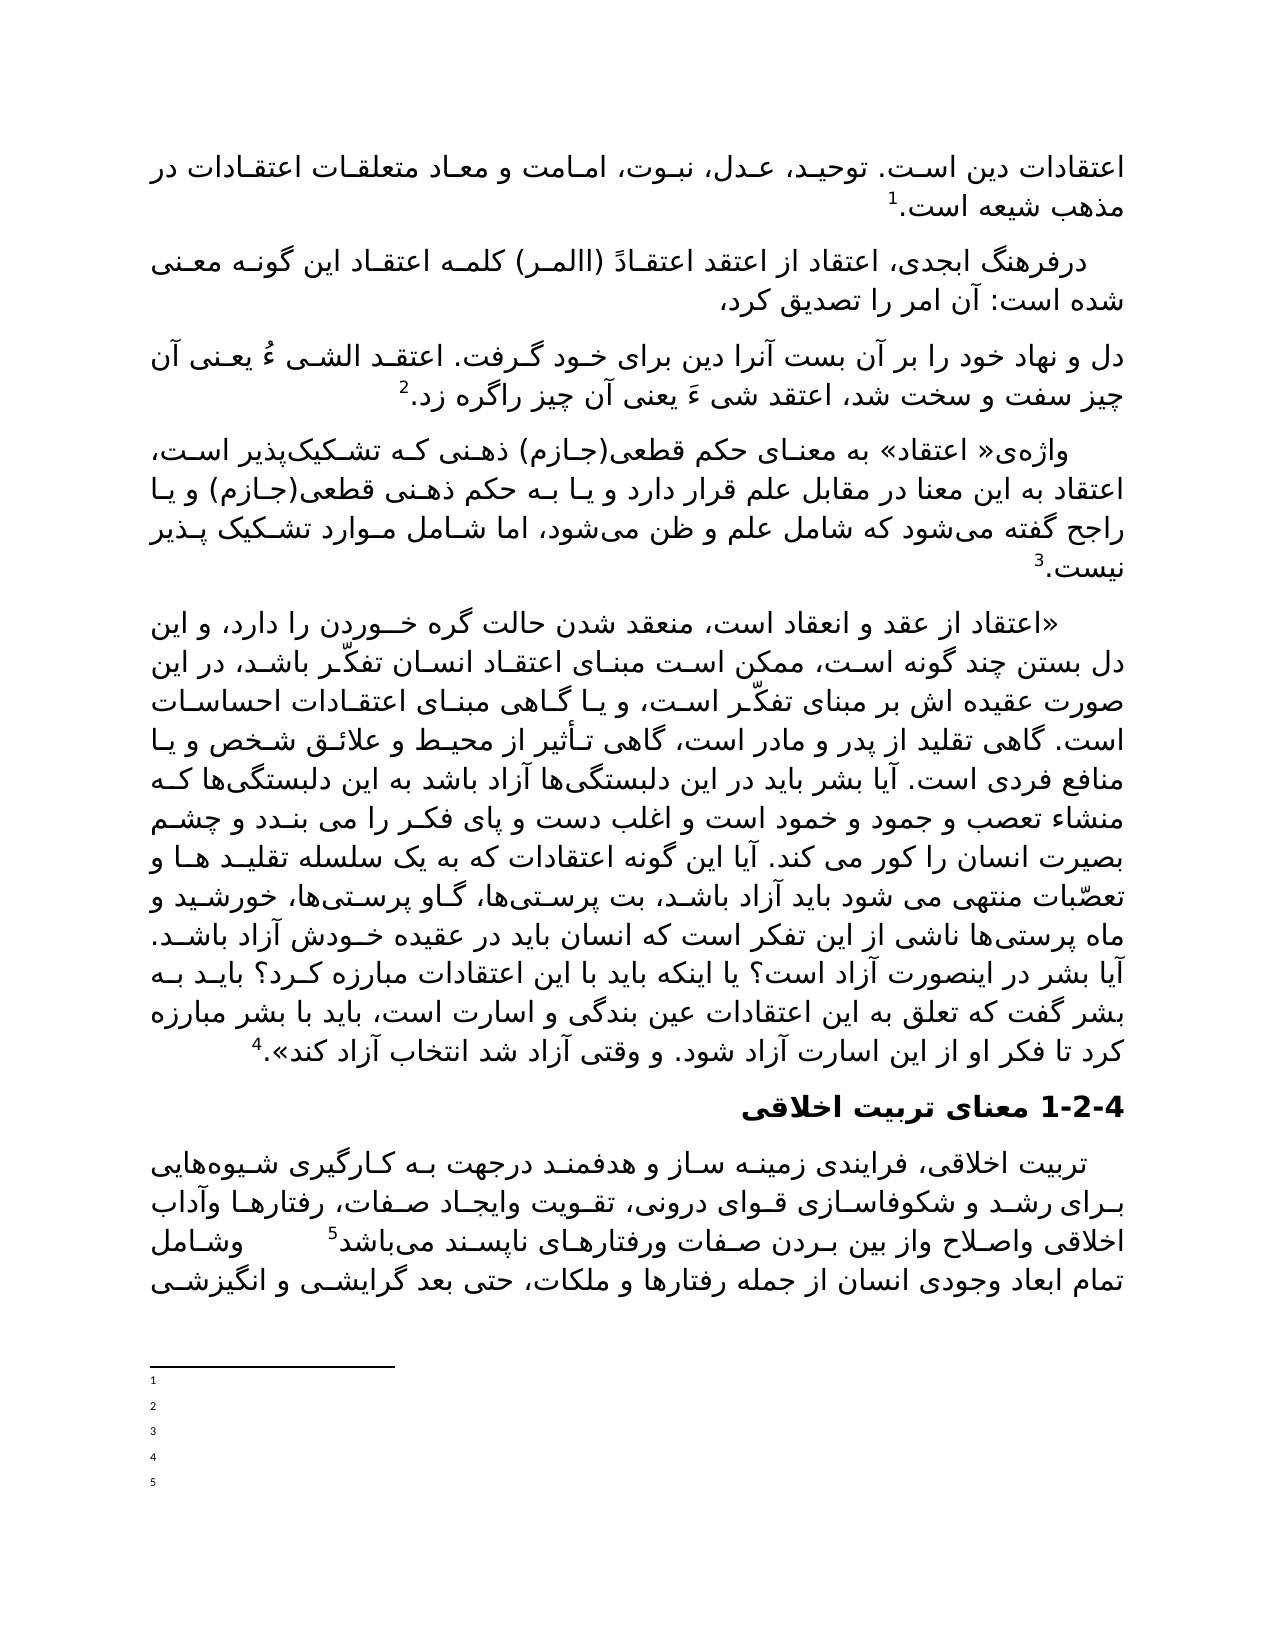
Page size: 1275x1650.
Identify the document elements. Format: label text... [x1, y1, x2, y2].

text «اعتقاد از عقد و انعقاد است، منعقد شدن حالت گره خوردن را دارد، و این دل بستن چند گونه است، ممکن است مبنای اعتقاد انسان تفکّر باشد، در این صورت عقیده اش بر مبنای تفکّر است، و یا گاهی مبنای اعتقادات احساسات است. گاهی تقلید از پدر و مادر است، گاهی تأثیر از محیط و علائق شخص و یا منافع فردی است. آیا بشر باید در این دلبستگی‌ها آزاد باشد به این دلبستگی‌ها که منشاء تعصب و جمود و خمود است و اغلب دست و پای فکر را می بندد و چشم بصیرت انسان را کور می کند. آیا این گونه اعتقادات که به یک سلسله تقلید ها و تعصّبات منتهی می شود باید آزاد باشد، بت پرستی‌ها، گاو پرستی‌ها، خورشید و ماه پرستی‌ها ناشی از این تفکر است که انسان باید در عقیده خودش آزاد باشد. آیا بشر در اینصورت آزاد است؟ یا اینکه باید با این اعتقادات مبارزه کرد؟ باید به بشر گفت که تعلق به این اعتقادات عین بندگی و اسارت است، باید با بشر مبارزه کرد تا فکر او از این اسارت آزاد شود. و وقتی آزاد شد انتخاب آزاد کند». [150, 606, 1125, 1069]
text 1-2-4 معنای تربیت اخلاقی [150, 1090, 1125, 1124]
text واژه‌ی« اعتقاد» به معنای حکم قطعی(جازم) ذهنی که تشکیک‌پذیر است، اعتقاد به این معنا در مقابل علم قرار دارد و یا به حکم ذهنی قطعی(جازم) و یا راجح گفته می‌شود که شامل علم و ظن می‌شود، اما شامل موارد تشکیک پذیر نیست. [150, 434, 1125, 584]
text درفرهنگ ابجدی، اعتقاد از اعتقد اعتقادً (االمر) کلمه اعتقاد این گونه معنی شده است: آن امر را تصدیق کرد، [150, 244, 1125, 317]
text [150, 1146, 1125, 1297]
text دل و نهاد خود را بر آن بست آنرا دین برای خود گرفت. اعتقد الشی ءُ یعنی آن چیز سفت و سخت شد، اعتقد شی ءَ یعنی آن چیز راگره زد. [150, 339, 1125, 412]
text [150, 150, 1125, 223]
